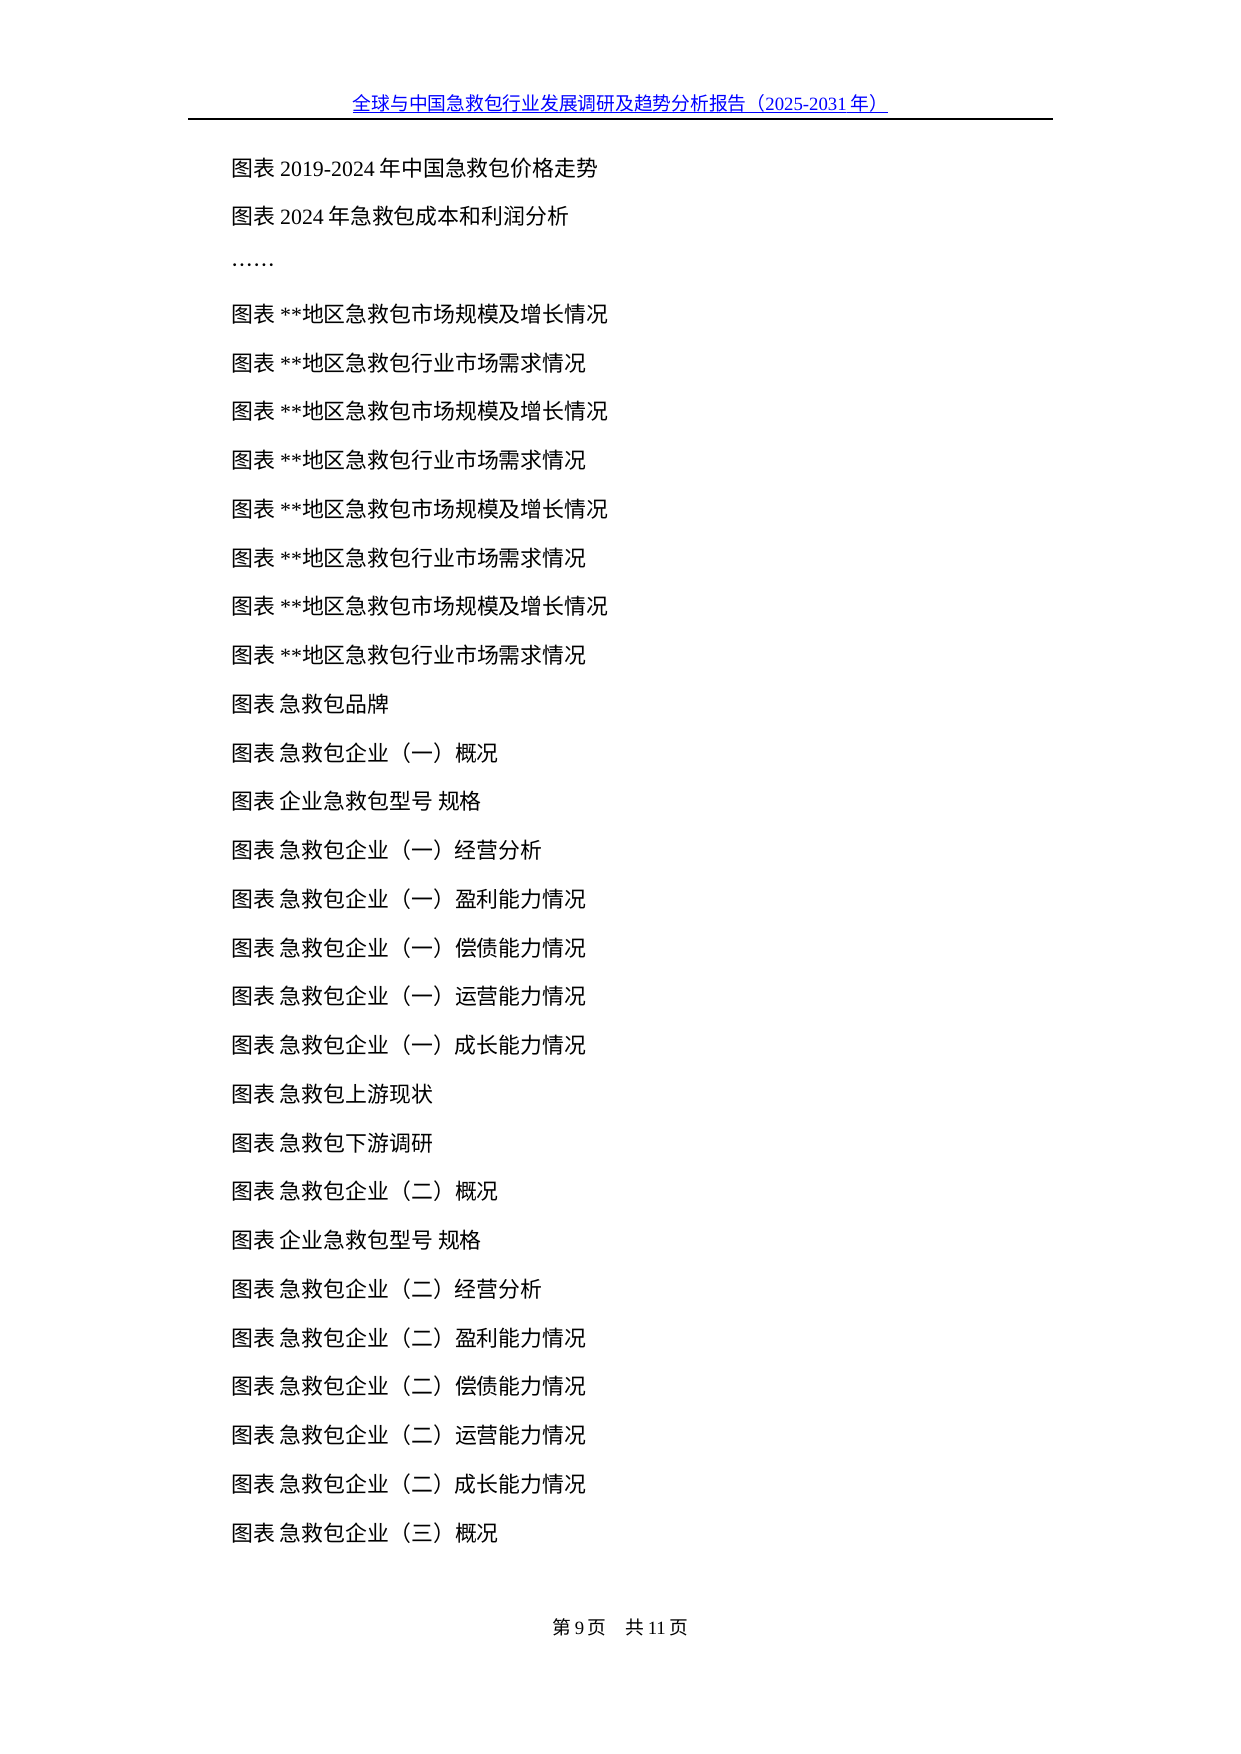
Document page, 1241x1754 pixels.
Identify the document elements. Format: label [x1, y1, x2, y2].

text [187, 150, 1053, 1548]
